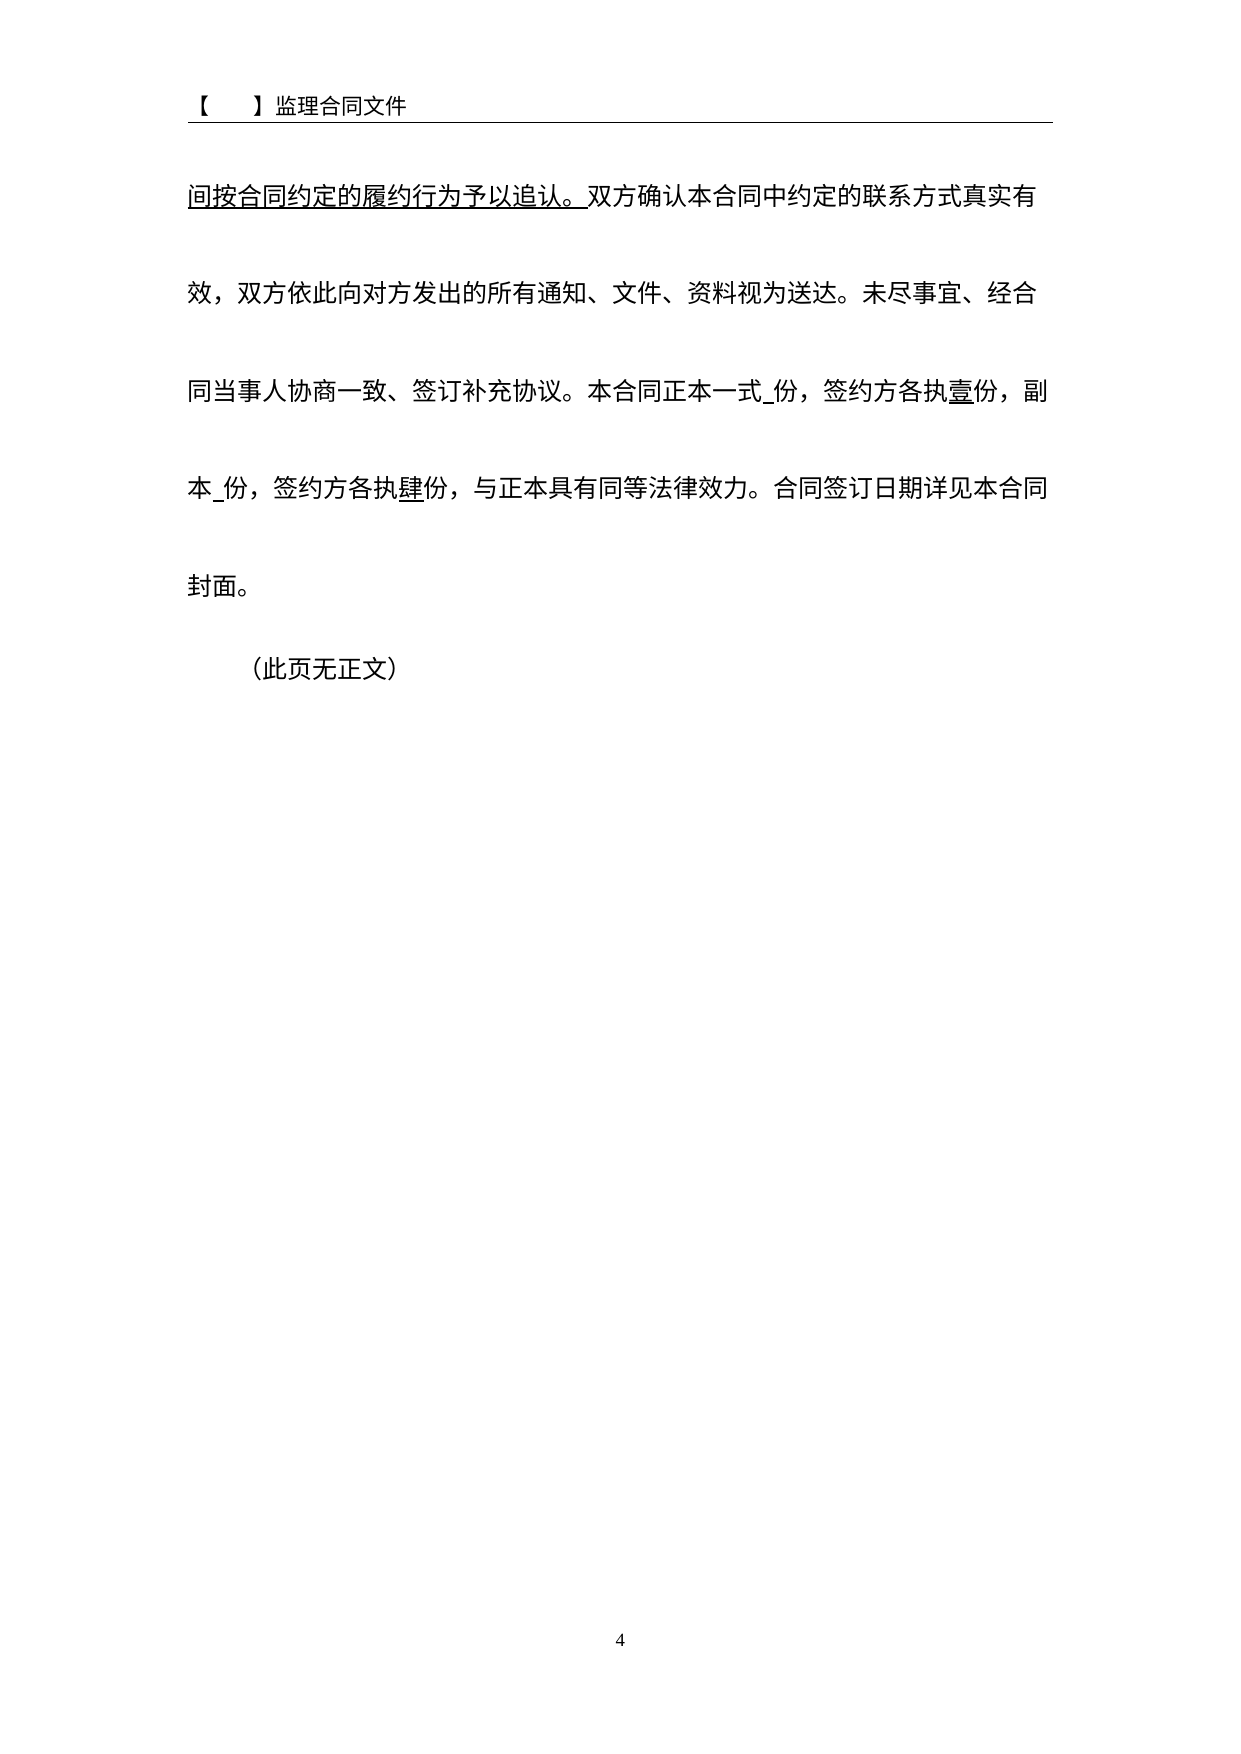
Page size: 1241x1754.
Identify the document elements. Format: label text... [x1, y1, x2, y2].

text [187, 162, 1053, 617]
text （此页无正文） [187, 635, 1053, 700]
